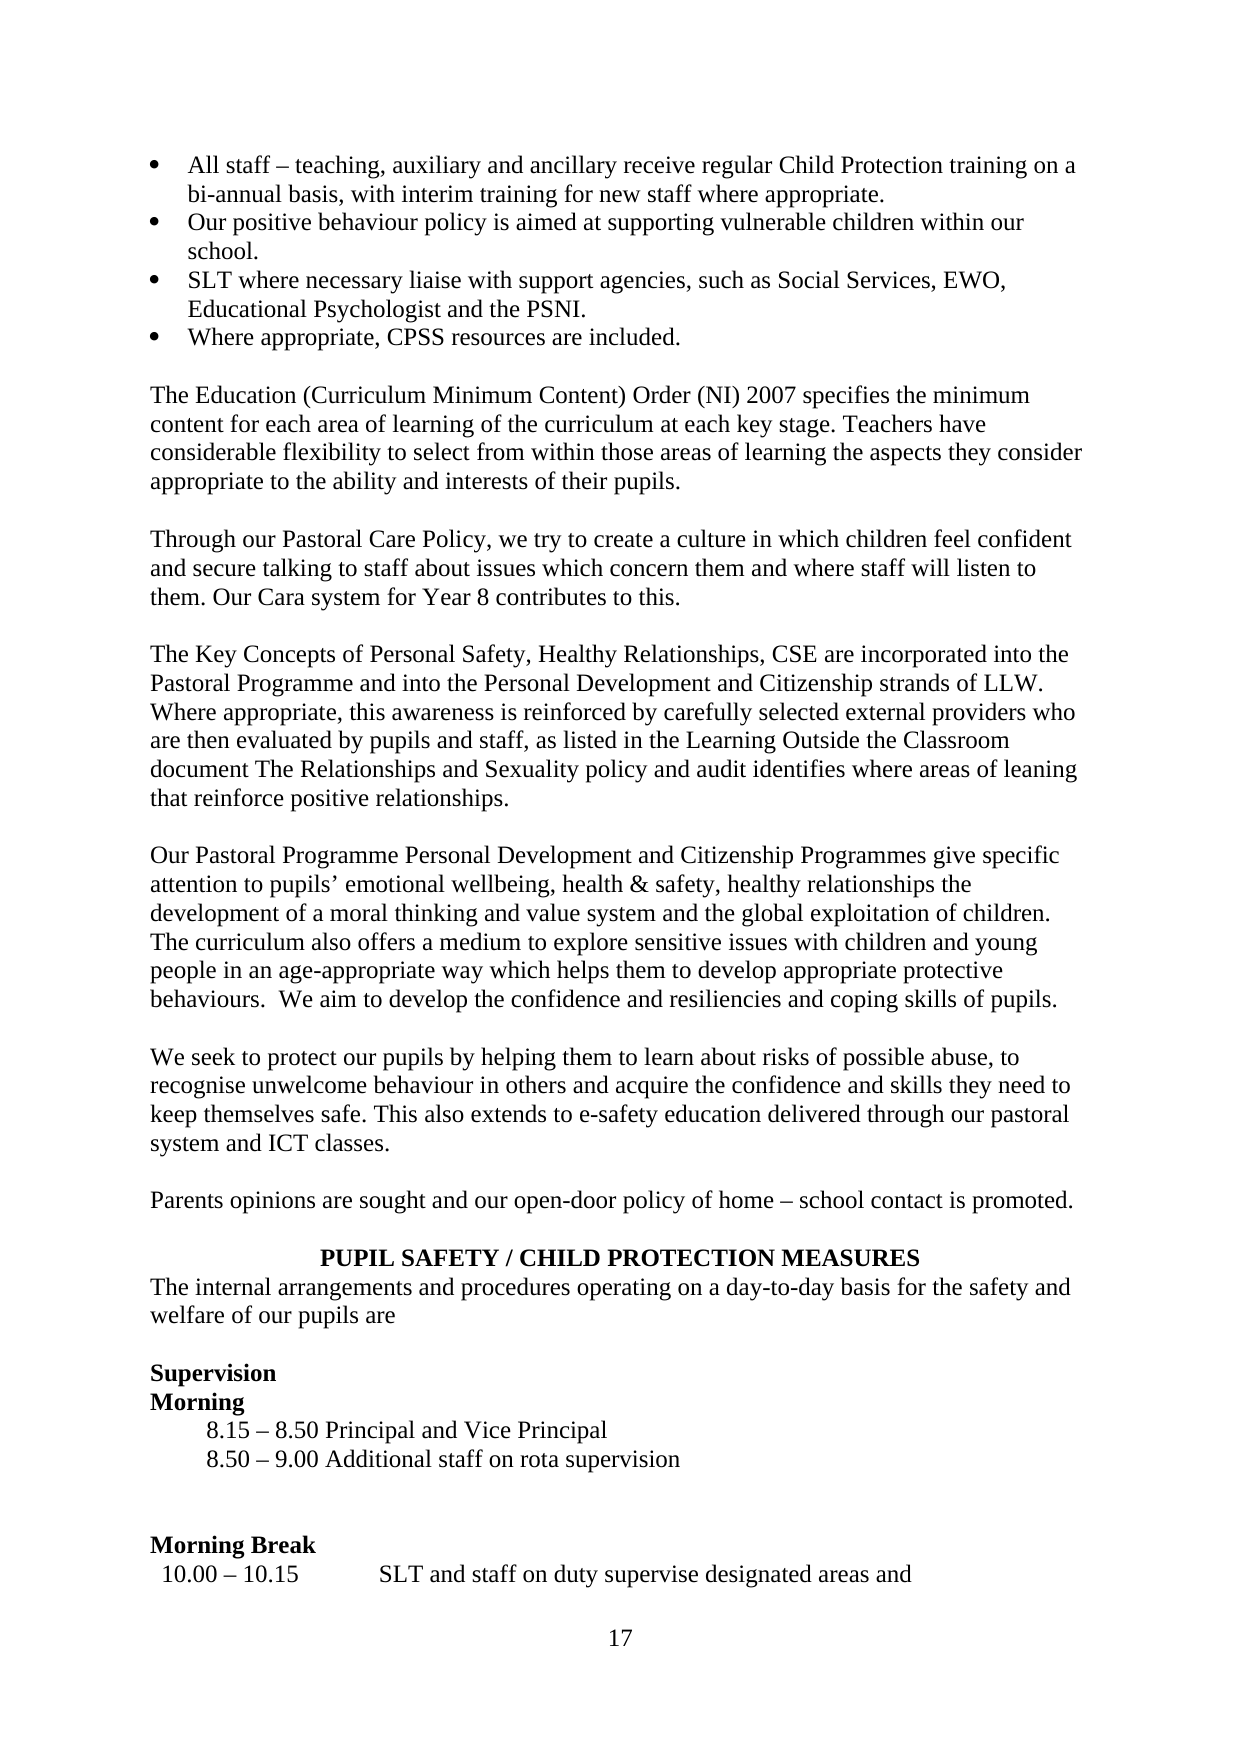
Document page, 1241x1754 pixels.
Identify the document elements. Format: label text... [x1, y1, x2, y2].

text Morning [150, 1387, 1090, 1415]
text Parents opinions are sought and our open-door policy of home – school contact is promoted. [150, 1185, 1090, 1214]
list All staff – teaching, auxiliary and ancillary receive regular Child Protection training on a bi-annual basis, with interim training for new staff where appropriate. [150, 150, 1090, 207]
text PUPIL SAFETY / CHILD PROTECTION MEASURES [150, 1243, 1090, 1272]
text The internal arrangements and procedures operating on a day-to-day basis for the safety and welfare of our pupils are [150, 1272, 1090, 1329]
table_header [368, 1559, 1038, 1588]
text The Key Concepts of Personal Safety, Healthy Relationships, CSE are incorporated into the Pastoral Programme and into the Personal Development and Citizenship strands of LLW. Where appropriate, this awareness is reinforced by carefully selected external providers who are then evaluated by pupils and staff, as listed in the Learning Outside the Classroom document The Relationships and Sexuality policy and audit identifies where areas of leaning that reinforce positive relationships. [150, 639, 1090, 812]
text The Education (Curriculum Minimum Content) Order (NI) 2007 specifies the minimum content for each area of learning of the curriculum at each key stage. Teachers have considerable flexibility to select from within those areas of learning the aspects they consider appropriate to the ability and interests of their pupils. [150, 380, 1090, 495]
list Where appropriate, CPSS resources are included. [150, 322, 1090, 351]
text Morning Break [150, 1530, 1090, 1559]
text Our Pastoral Programme Personal Development and Citizenship Programmes give specific attention to pupils’ emotional wellbeing, health & safety, healthy relationships the development of a moral thinking and value system and the global exploitation of children. The curriculum also offers a medium to explore sensitive issues with children and young people in an age-appropriate way which helps them to develop appropriate protective behaviours. We aim to develop the confidence and resiliencies and coping skills of pupils. [150, 840, 1090, 1013]
text 8.50 – 9.00 Additional staff on rota supervision [206, 1444, 1090, 1473]
table_header 10.00 – 10.15 [150, 1559, 367, 1588]
text Through our Pastoral Care Policy, we try to create a culture in which children feel confident and secure talking to staff about issues which concern them and where staff will listen to them. Our Cara system for Year 8 contributes to this. [150, 524, 1090, 610]
text We seek to protect our pupils by helping them to learn about risks of possible abuse, to recognise unwelcome behaviour in others and acquire the confidence and skills they need to keep themselves safe. This also extends to e-safety education delivered through our pastoral system and ICT classes. [150, 1042, 1090, 1157]
text 8.15 – 8.50 Principal and Vice Principal [206, 1415, 1090, 1444]
list SLT where necessary liaise with support agencies, such as Social Services, EWO, Educational Psychologist and the PSNI. [150, 265, 1090, 322]
list Our positive behaviour policy is aimed at supporting vulnerable children within our school. [150, 207, 1090, 265]
text Supervision [150, 1358, 1090, 1387]
